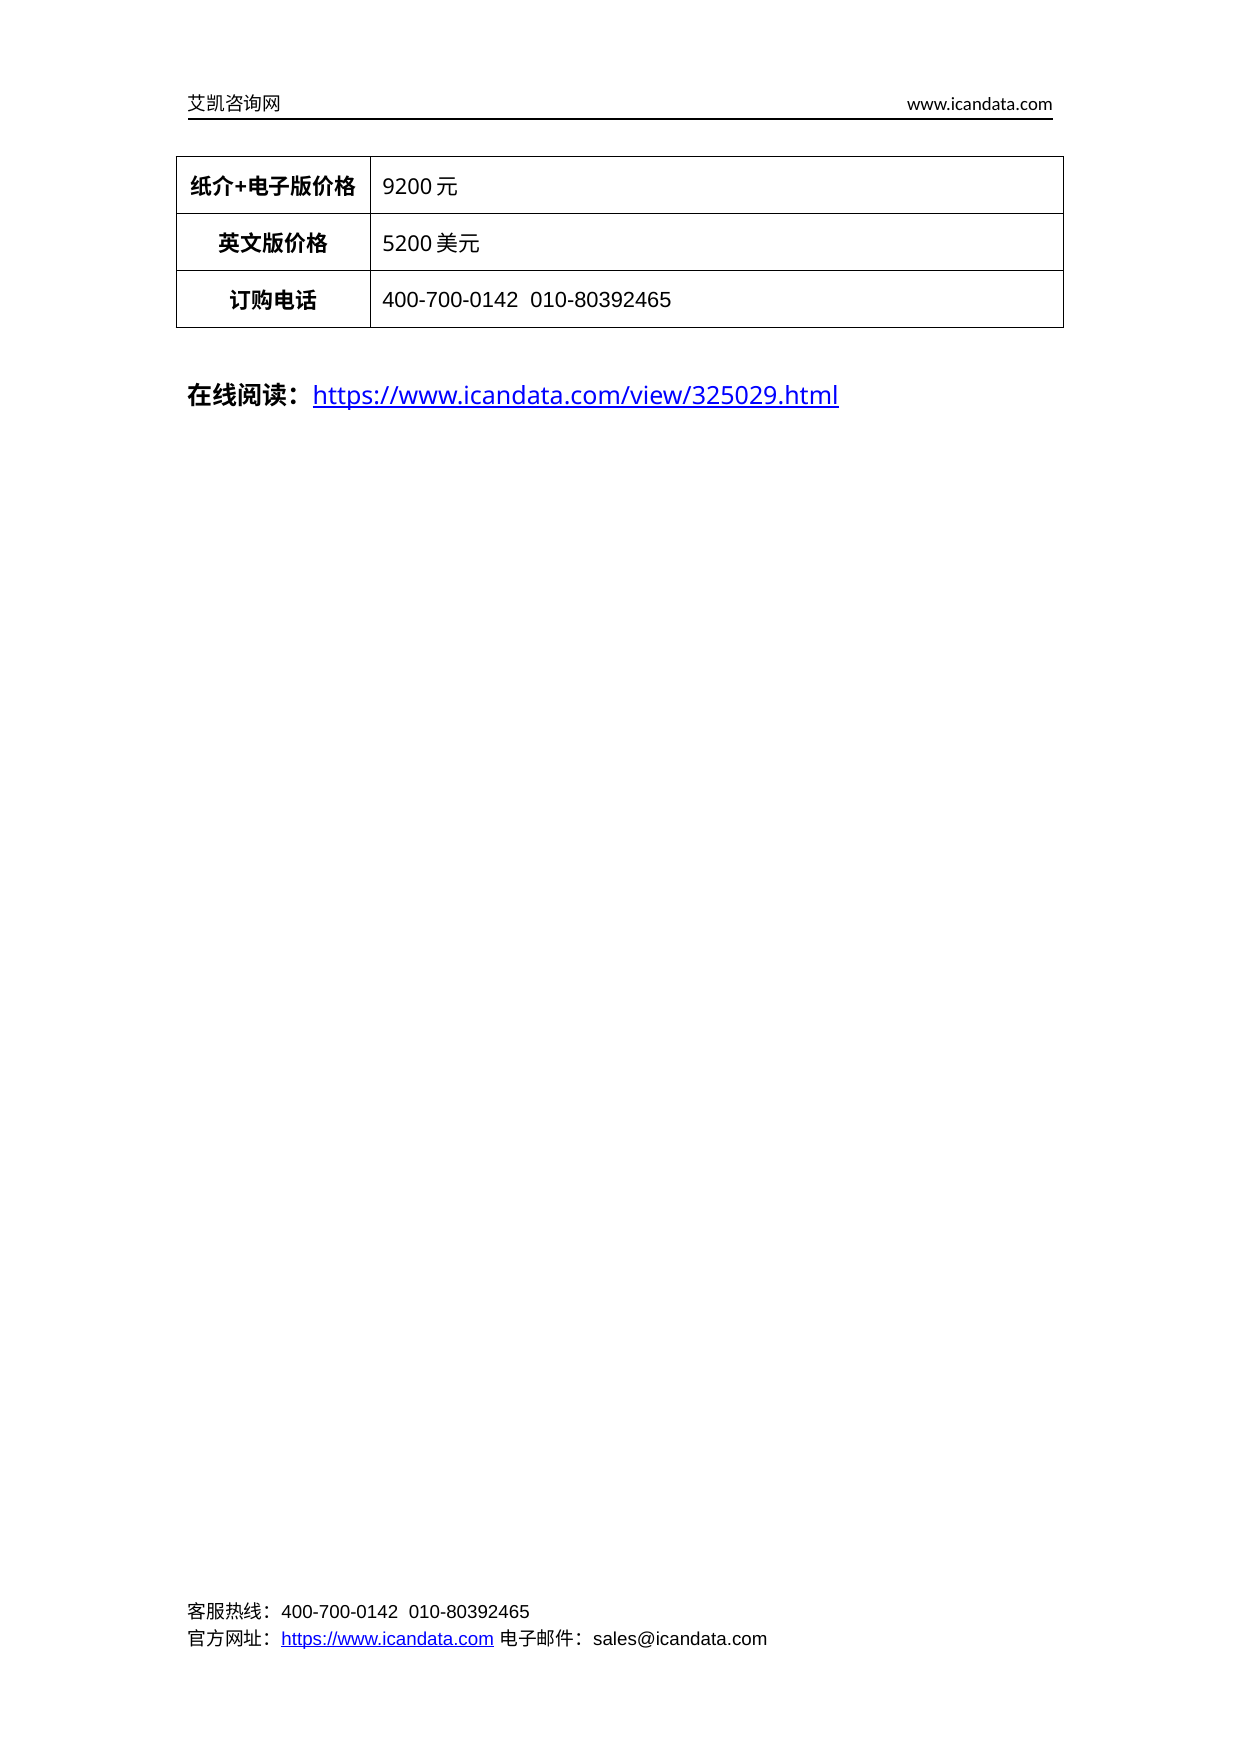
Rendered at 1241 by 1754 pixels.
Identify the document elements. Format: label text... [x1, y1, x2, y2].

text 在线阅读：https://www.icandata.com/view/325029.html [187, 361, 1053, 426]
table_cell 英文版价格 [177, 214, 370, 270]
table_cell 400-700-0142 010-80392465 [371, 271, 1063, 327]
table_cell 5200美元 [371, 214, 1063, 270]
table_cell 9200元 [371, 157, 1063, 213]
table_cell 订购电话 [177, 271, 370, 327]
table_cell 纸介+电子版价格 [177, 157, 370, 213]
